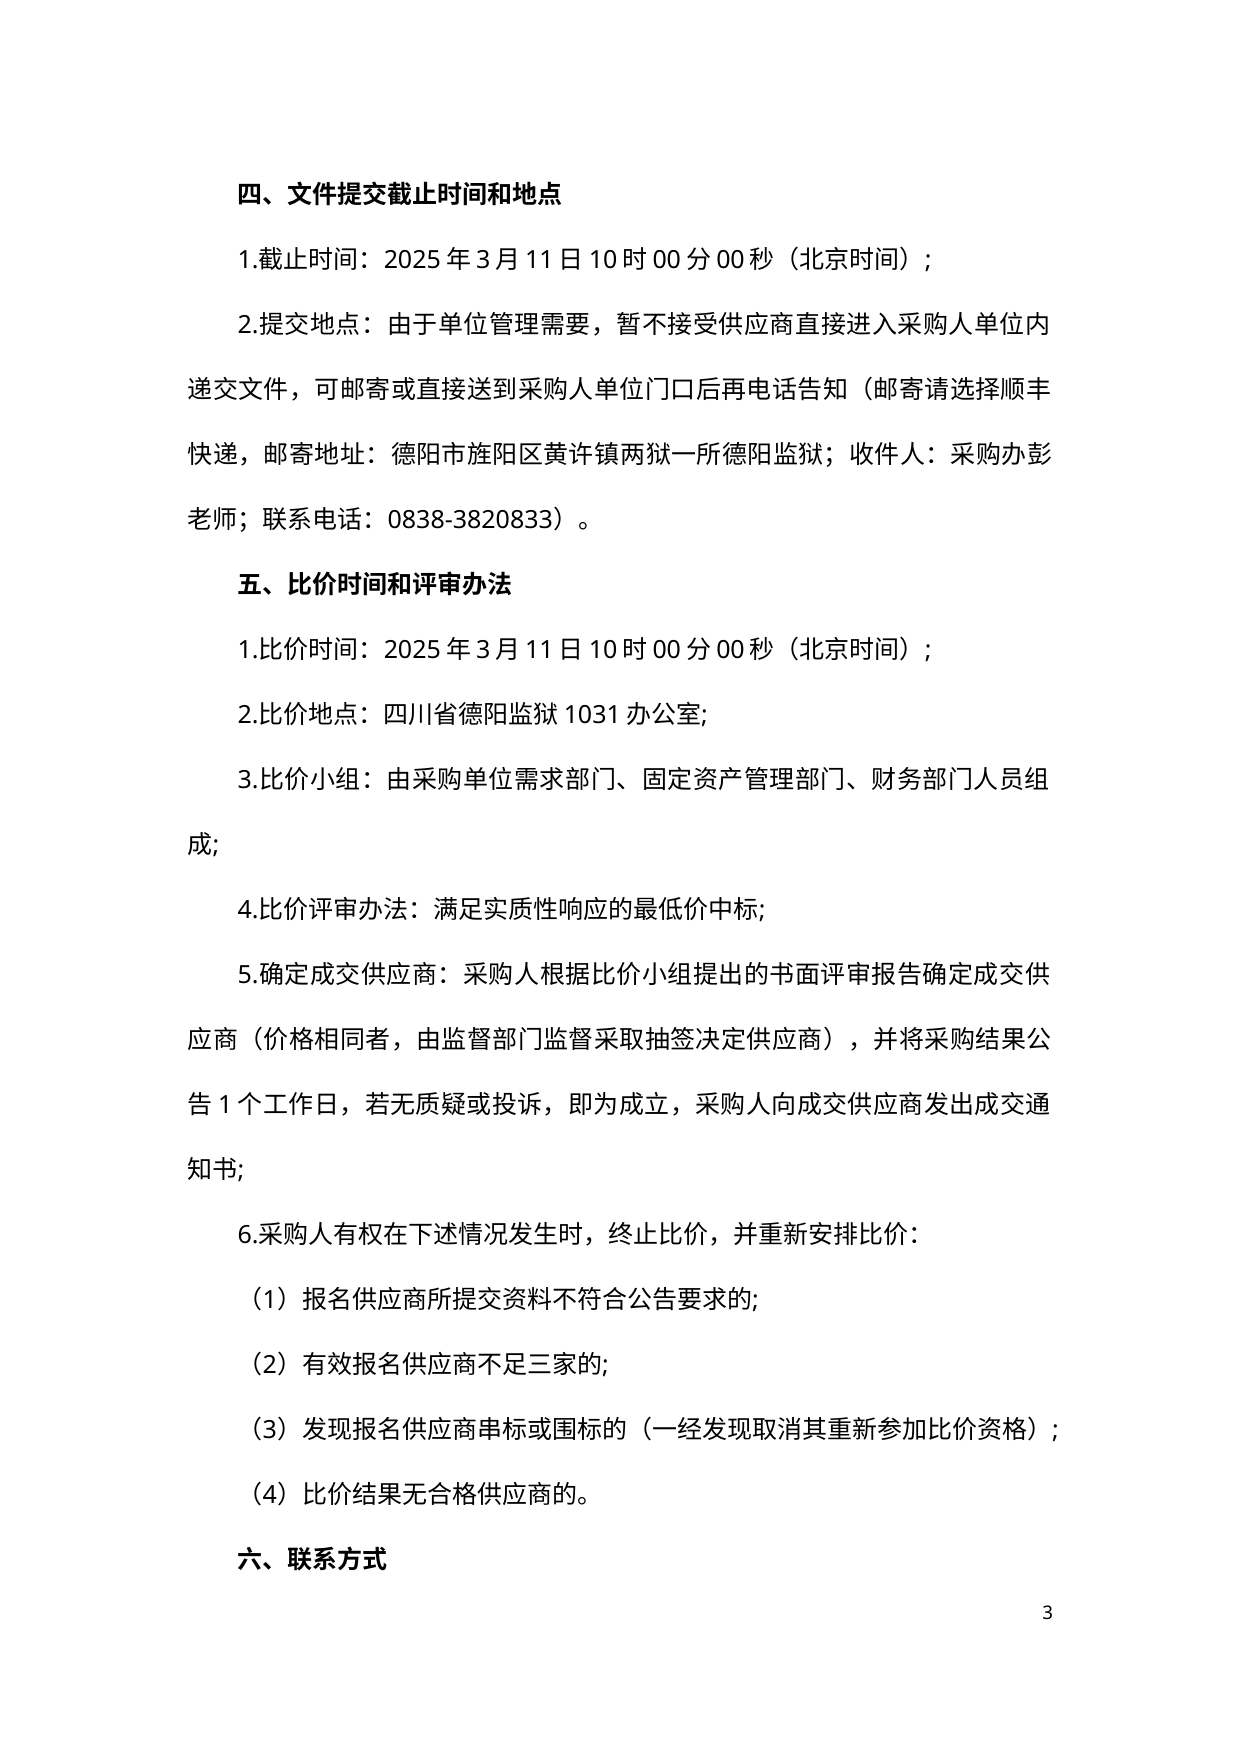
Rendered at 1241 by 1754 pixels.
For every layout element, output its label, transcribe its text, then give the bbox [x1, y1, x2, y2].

text 2.提交地点：由于单位管理需要，暂不接受供应商直接进入采购人单位内递交文件，可邮寄或直接送到采购人单位门口后再电话告知（邮寄请选择顺丰快递，邮寄地址：德阳市旌阳区黄许镇两狱一所德阳监狱；收件人：采购办彭老师；联系电话：0838-3820833）。 [187, 290, 1053, 550]
text 1.比价时间：2025年3月11日10时00分00秒（北京时间）; [187, 615, 1053, 680]
text 2.比价地点：四川省德阳监狱1031办公室; [187, 680, 1053, 745]
text 五、比价时间和评审办法 [187, 550, 1053, 615]
text 3.比价小组：由采购单位需求部门、固定资产管理部门、财务部门人员组成; [187, 745, 1053, 875]
text 四、文件提交截止时间和地点 [187, 160, 1053, 225]
text （3）发现报名供应商串标或围标的（一经发现取消其重新参加比价资格）; [187, 1395, 1053, 1460]
text 6.采购人有权在下述情况发生时，终止比价，并重新安排比价： [187, 1200, 1053, 1265]
text 5.确定成交供应商：采购人根据比价小组提出的书面评审报告确定成交供应商（价格相同者，由监督部门监督采取抽签决定供应商），并将采购结果公告1个工作日，若无质疑或投诉，即为成立，采购人向成交供应商发出成交通知书; [187, 940, 1053, 1200]
text 1.截止时间：2025年3月11日10时00分00秒（北京时间）; [187, 225, 1053, 290]
text 六、联系方式 [187, 1525, 1053, 1590]
text 4.比价评审办法：满足实质性响应的最低价中标; [187, 875, 1053, 940]
text （1）报名供应商所提交资料不符合公告要求的; [187, 1265, 1053, 1330]
text （4）比价结果无合格供应商的。 [187, 1460, 1053, 1525]
text （2）有效报名供应商不足三家的; [187, 1330, 1053, 1395]
